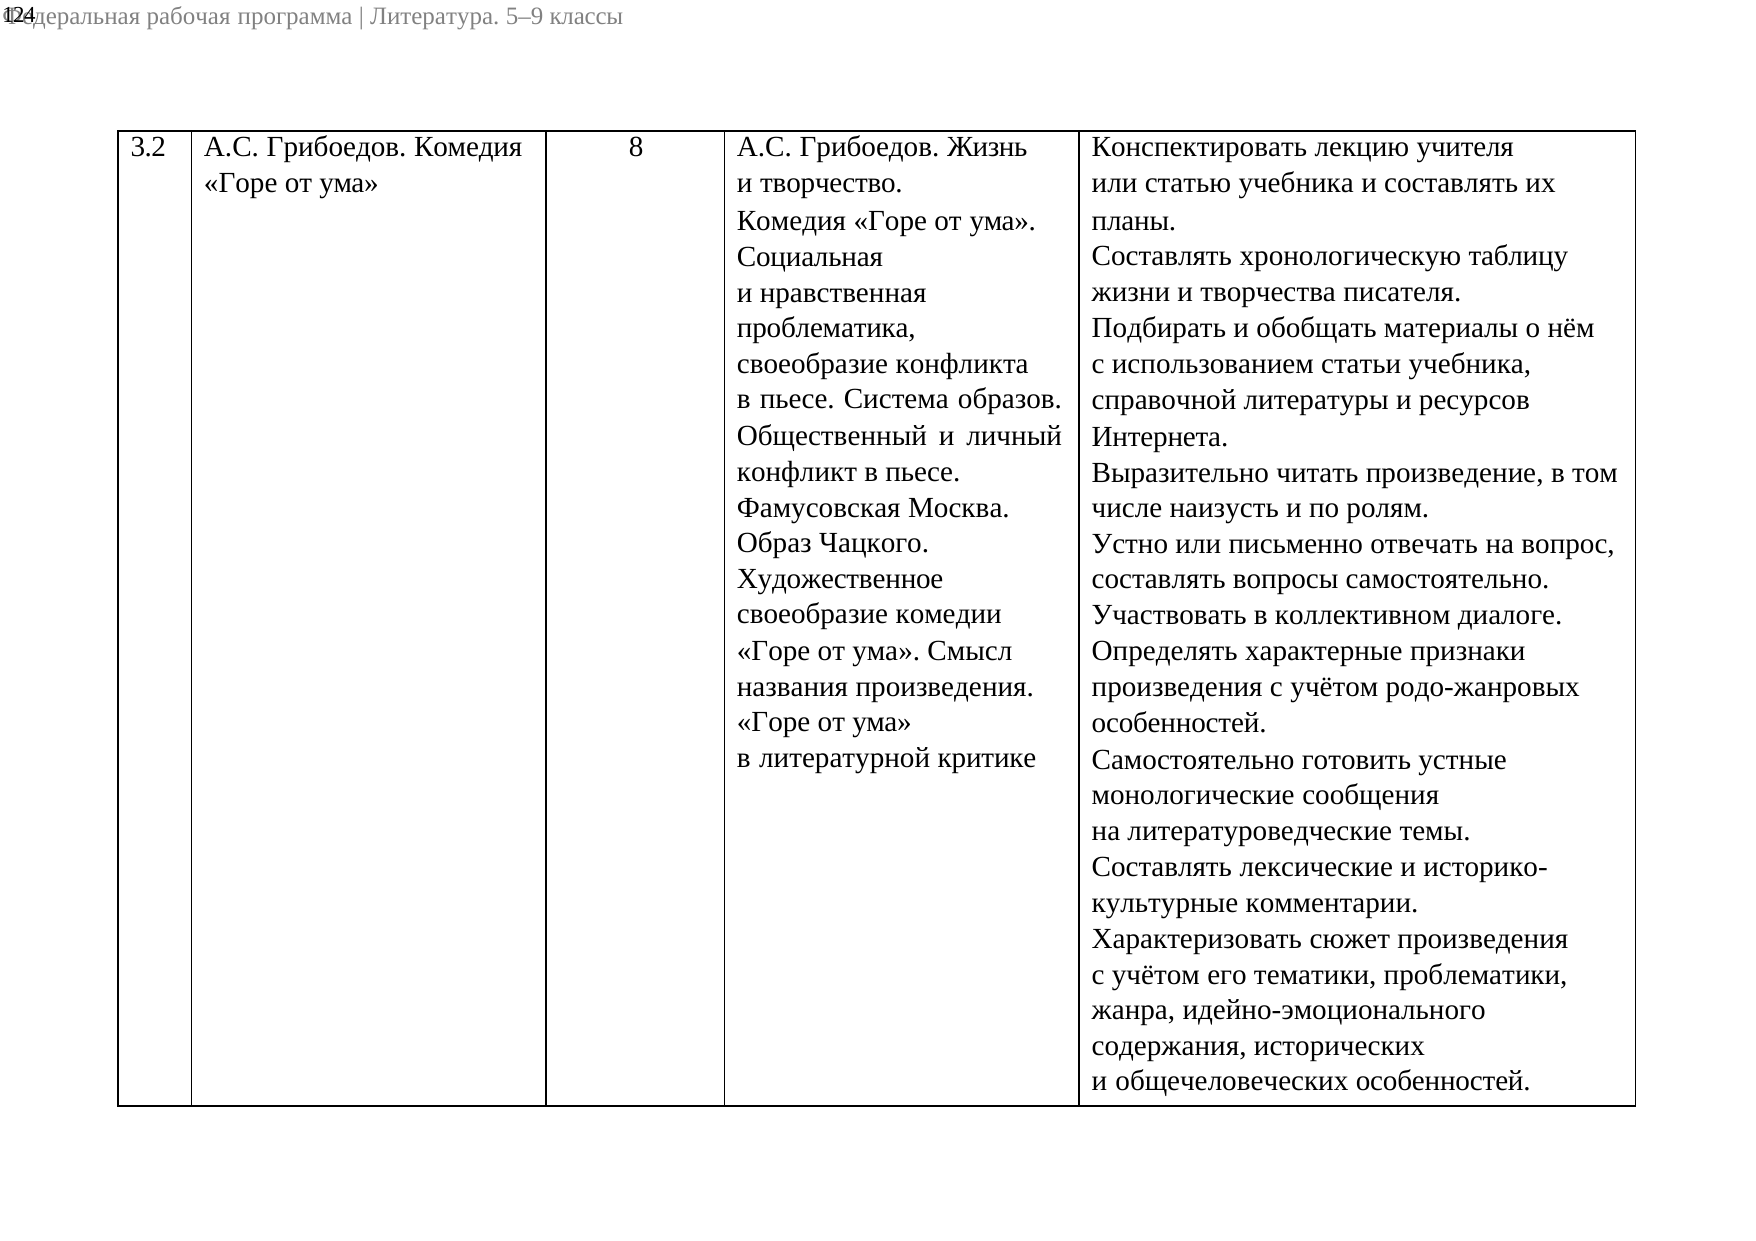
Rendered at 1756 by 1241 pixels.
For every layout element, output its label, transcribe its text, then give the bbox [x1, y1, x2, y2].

table_header А.С. Грибоедов. Жизнь и творчество. Комедия «Горе от ума». Социальная и нравственная проблематика, своеобразие конфликта в пьесе. Система образов. Общественный и личный конфликт в пьесе. Фамусовская Москва. Образ Чацкого. Художественное своеобразие комедии «Горе от ума». Смысл названия произведения. «Горе от ума» в литературной критике [725, 132, 1078, 1105]
table_header А.С. Грибоедов. Комедия «Горе от ума» [192, 132, 545, 1105]
table_header 3.2 [119, 132, 191, 1105]
table_header 8 [547, 132, 724, 1105]
table_header Конспектировать лекцию учителя или статью учебника и составлять их планы. Составлять хронологическую таблицу жизни и творчества писателя. Подбирать и обобщать материалы о нём с использованием статьи учебника, справочной литературы и ресурсов Интернета. Выразительно читать произведение, в том числе наизусть и по ролям. Устно или письменно отвечать на вопрос, составлять вопросы самостоятельно. Участвовать в коллективном диалоге. Определять характерные признаки произведения с учётом родо-жанровых особенностей. Самостоятельно готовить устные монологические сообщения на литературоведческие темы. Составлять лексические и историко- культурные комментарии. Характеризовать сюжет произведения с учётом его тематики, проблематики, жанра, идейно-эмоционального содержания, исторических и общечеловеческих особенностей. [1080, 132, 1635, 1105]
